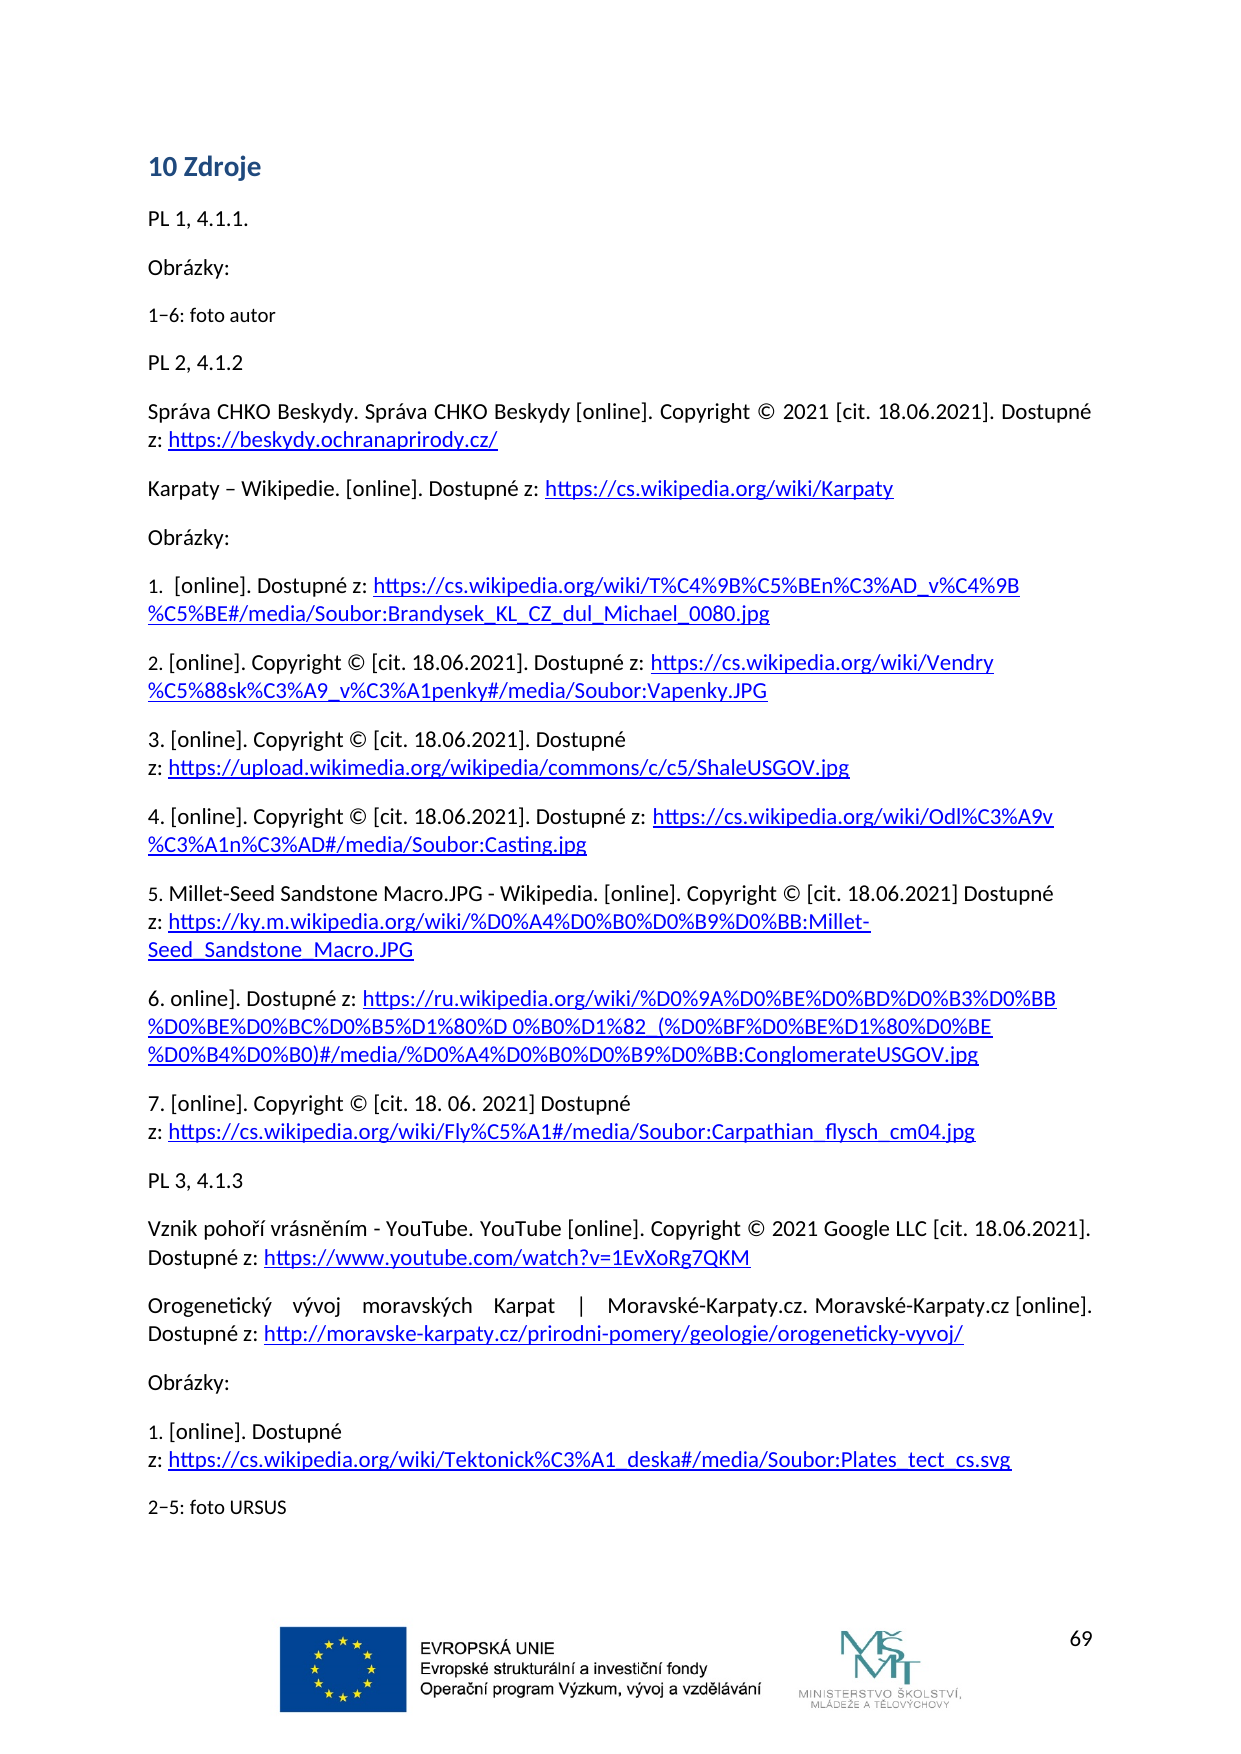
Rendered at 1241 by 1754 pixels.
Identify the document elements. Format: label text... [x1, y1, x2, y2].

text 6. online]. Dostupné z: https://ru.wikipedia.org/wiki/%D0%9A%D0%BE%D0%BD%D0%B3%D0%BB%D0%BE%D0%BC%D0%B5%D1%80%D 0%B0%D1%82_(%D0%BF%D0%BE%D1%80%D0%BE%D0%B4%D0%B0)#/media/%D0%A4%D0%B0%D0%B9%D0%BB:ConglomerateUSGOV.jpg [148, 984, 1092, 1068]
text 3. [online]. Copyright © [cit. 18.06.2021]. Dostupné z: https://upload.wikimedia.org/wikipedia/commons/c/c5/ShaleUSGOV.jpg [148, 725, 1092, 781]
text 1. [online]. Dostupné z: https://cs.wikipedia.org/wiki/Tektonick%C3%A1_deska#/media/Soubor:Plates_tect_cs.svg [148, 1417, 1092, 1473]
picture [237, 1584, 1003, 1754]
text 2−5: foto URSUS [148, 1494, 1092, 1519]
text 2. [online]. Copyright © [cit. 18.06.2021]. Dostupné z: https://cs.wikipedia.org/wiki/Vendry%C5%88sk%C3%A9_v%C3%A1penky#/media/Soubor:Vapenky.JPG [148, 648, 1092, 704]
text Karpaty – Wikipedie. [online]. Dostupné z: https://cs.wikipedia.org/wiki/Karpaty [148, 474, 1092, 502]
text Orogenetický vývoj moravských Karpat | Moravské-Karpaty.cz. Moravské-Karpaty.cz [online]. Dostupné z: http://moravske-karpaty.cz/prirodni-pomery/geologie/orogeneticky-vyvoj/ [148, 1291, 1092, 1347]
text PL 1, 4.1.1. [148, 204, 1092, 232]
text 7. [online]. Copyright © [cit. 18. 06. 2021] Dostupné z: https://cs.wikipedia.org/wiki/Fly%C5%A1#/media/Soubor:Carpathian_flysch_cm04.jpg [148, 1089, 1092, 1145]
text Správa CHKO Beskydy. Správa CHKO Beskydy [online]. Copyright © 2021 [cit. 18.06.2021]. Dostupné z: https://beskydy.ochranaprirody.cz/ [148, 397, 1092, 453]
text 1−6: foto autor [148, 302, 1092, 327]
text Obrázky: [148, 1368, 1092, 1396]
text PL 2, 4.1.2 [148, 348, 1092, 376]
text Obrázky: [148, 523, 1092, 551]
text Vznik pohoří vrásněním - YouTube. YouTube [online]. Copyright © 2021 Google LLC [cit. 18.06.2021]. Dostupné z: https://www.youtube.com/watch?v=1EvXoRg7QKM [148, 1214, 1092, 1271]
text PL 3, 4.1.3 [148, 1166, 1092, 1194]
text 1. [online]. Dostupné z: https://cs.wikipedia.org/wiki/T%C4%9B%C5%BEn%C3%AD_v%C4%9B%C5%BE#/media/Soubor:Brandysek_KL_CZ_dul_Michael_0080.jpg [148, 572, 1092, 628]
text 4. [online]. Copyright © [cit. 18.06.2021]. Dostupné z: https://cs.wikipedia.org/wiki/Odl%C3%A9v%C3%A1n%C3%AD#/media/Soubor:Casting.jpg [148, 802, 1092, 858]
text 5. Millet-Seed Sandstone Macro.JPG - Wikipedia. [online]. Copyright © [cit. 18.06.2021] Dostupné z: https://ky.m.wikipedia.org/wiki/%D0%A4%D0%B0%D0%B9%D0%BB:Millet-Seed_Sandstone_Macro.JPG [148, 879, 1092, 963]
text Obrázky: [148, 253, 1092, 281]
subtitle 10 Zdroje [148, 148, 1092, 183]
